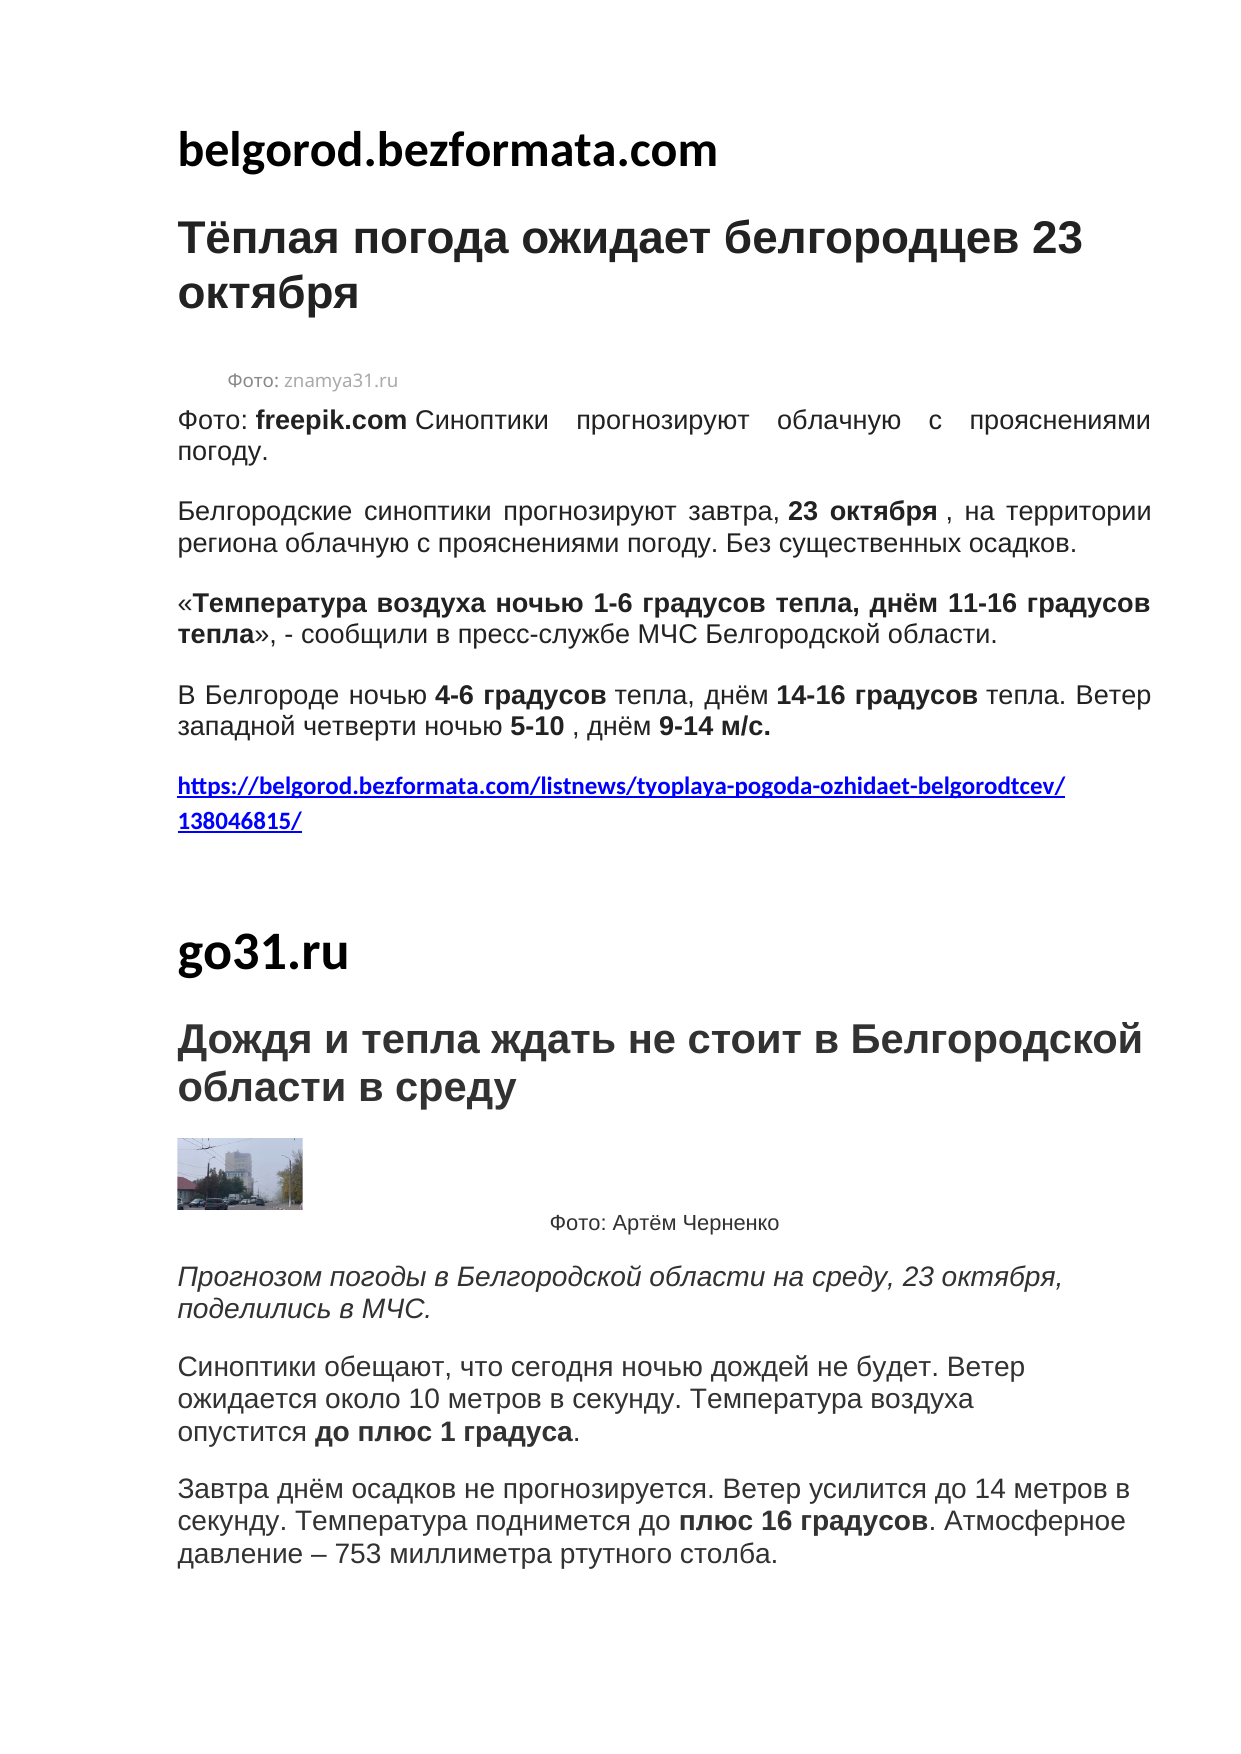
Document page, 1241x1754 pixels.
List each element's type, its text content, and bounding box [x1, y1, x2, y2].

text belgorod.bezformata.com [177, 118, 1152, 179]
text Фото: znamya31.ru [177, 367, 1152, 393]
picture [177, 1138, 303, 1210]
text В Белгороде ночью 4-6 градусов тепла, днём 14-16 градусов тепла. Ветер западной четверти ночью 5-10 , днём 9-14 м/с. [177, 679, 1152, 741]
text Синоптики обещают, что сегодня ночью дождей не будет. Ветер ожидается около 10 метров в секунду. Температура воздуха опустится до плюс 1 градуса. [177, 1350, 1152, 1447]
text Дождя и тепла ждать не стоит в Белгородской области в среду [177, 1014, 1152, 1110]
text Белгородские синоптики прогнозируют завтра, 23 октября , на территории региона облачную с прояснениями погоду. Без существенных осадков. [177, 495, 1152, 558]
text Прогнозом погоды в Белгородской области на среду, 23 октября, поделились в МЧС. [177, 1260, 1152, 1325]
text go31.ru [177, 917, 1152, 983]
text https://belgorod.bezformata.com/listnews/tyoplaya-pogoda-ozhidaet-belgorodtcev/138046815/ [177, 770, 1152, 836]
text «Температура воздуха ночью 1-6 градусов тепла, днём 11-16 градусов тепла», - сообщили в пресс-службе МЧС Белгородской области. [177, 587, 1152, 649]
text Завтра днём осадков не прогнозируется. Ветер усилится до 14 метров в секунду. Температура поднимется до плюс 16 градусов. Атмосферное давление – 753 миллиметра ртутного столба. [177, 1472, 1152, 1569]
text Фото: freepik.com Синоптики прогнозируют облачную с прояснениями погоду. [177, 404, 1152, 466]
text Тёплая погода ожидает белгородцев 23 октября [177, 209, 1152, 318]
text Фото: Артём Черненко [177, 1210, 1152, 1235]
